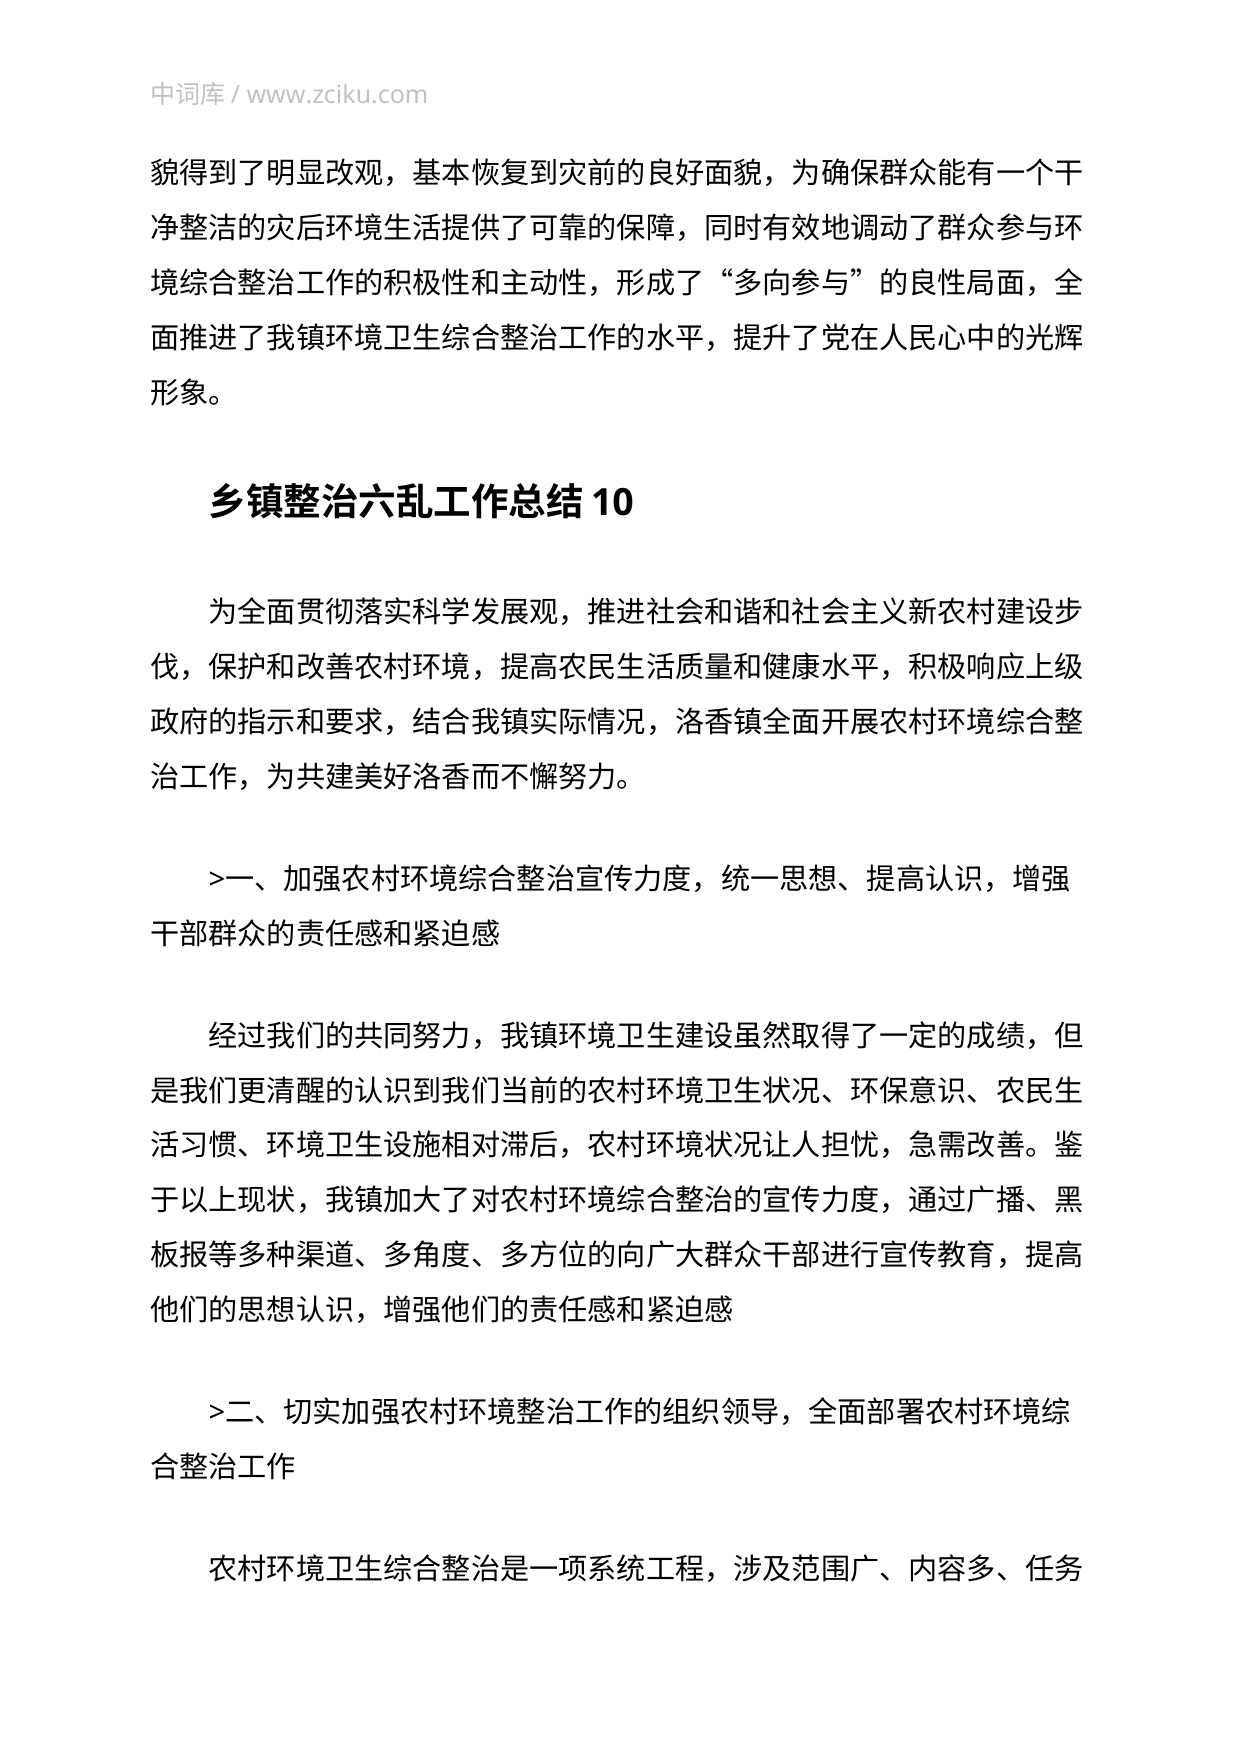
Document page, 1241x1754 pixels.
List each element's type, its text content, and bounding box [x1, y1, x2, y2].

text >一、加强农村环境综合整治宣传力度，统一思想、提高认识，增强干部群众的责任感和紧迫感 [150, 855, 1090, 953]
text >二、切实加强农村环境整治工作的组织领导，全面部署农村环境综合整治工作 [150, 1388, 1090, 1486]
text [150, 1545, 1090, 1587]
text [150, 150, 1090, 412]
text 乡镇整治六乱工作总结10 [150, 471, 1090, 526]
text 为全面贯彻落实科学发展观，推进社会和谐和社会主义新农村建设步伐，保护和改善农村环境，提高农民生活质量和健康水平，积极响应上级政府的指示和要求，结合我镇实际情况，洛香镇全面开展农村环境综合整治工作，为共建美好洛香而不懈努力。 [150, 589, 1090, 796]
text 经过我们的共同努力，我镇环境卫生建设虽然取得了一定的成绩，但是我们更清醒的认识到我们当前的农村环境卫生状况、环保意识、农民生活习惯、环境卫生设施相对滞后，农村环境状况让人担忧，急需改善。鉴于以上现状，我镇加大了对农村环境综合整治的宣传力度，通过广播、黑板报等多种渠道、多角度、多方位的向广大群众干部进行宣传教育，提高他们的思想认识，增强他们的责任感和紧迫感 [150, 1012, 1090, 1329]
